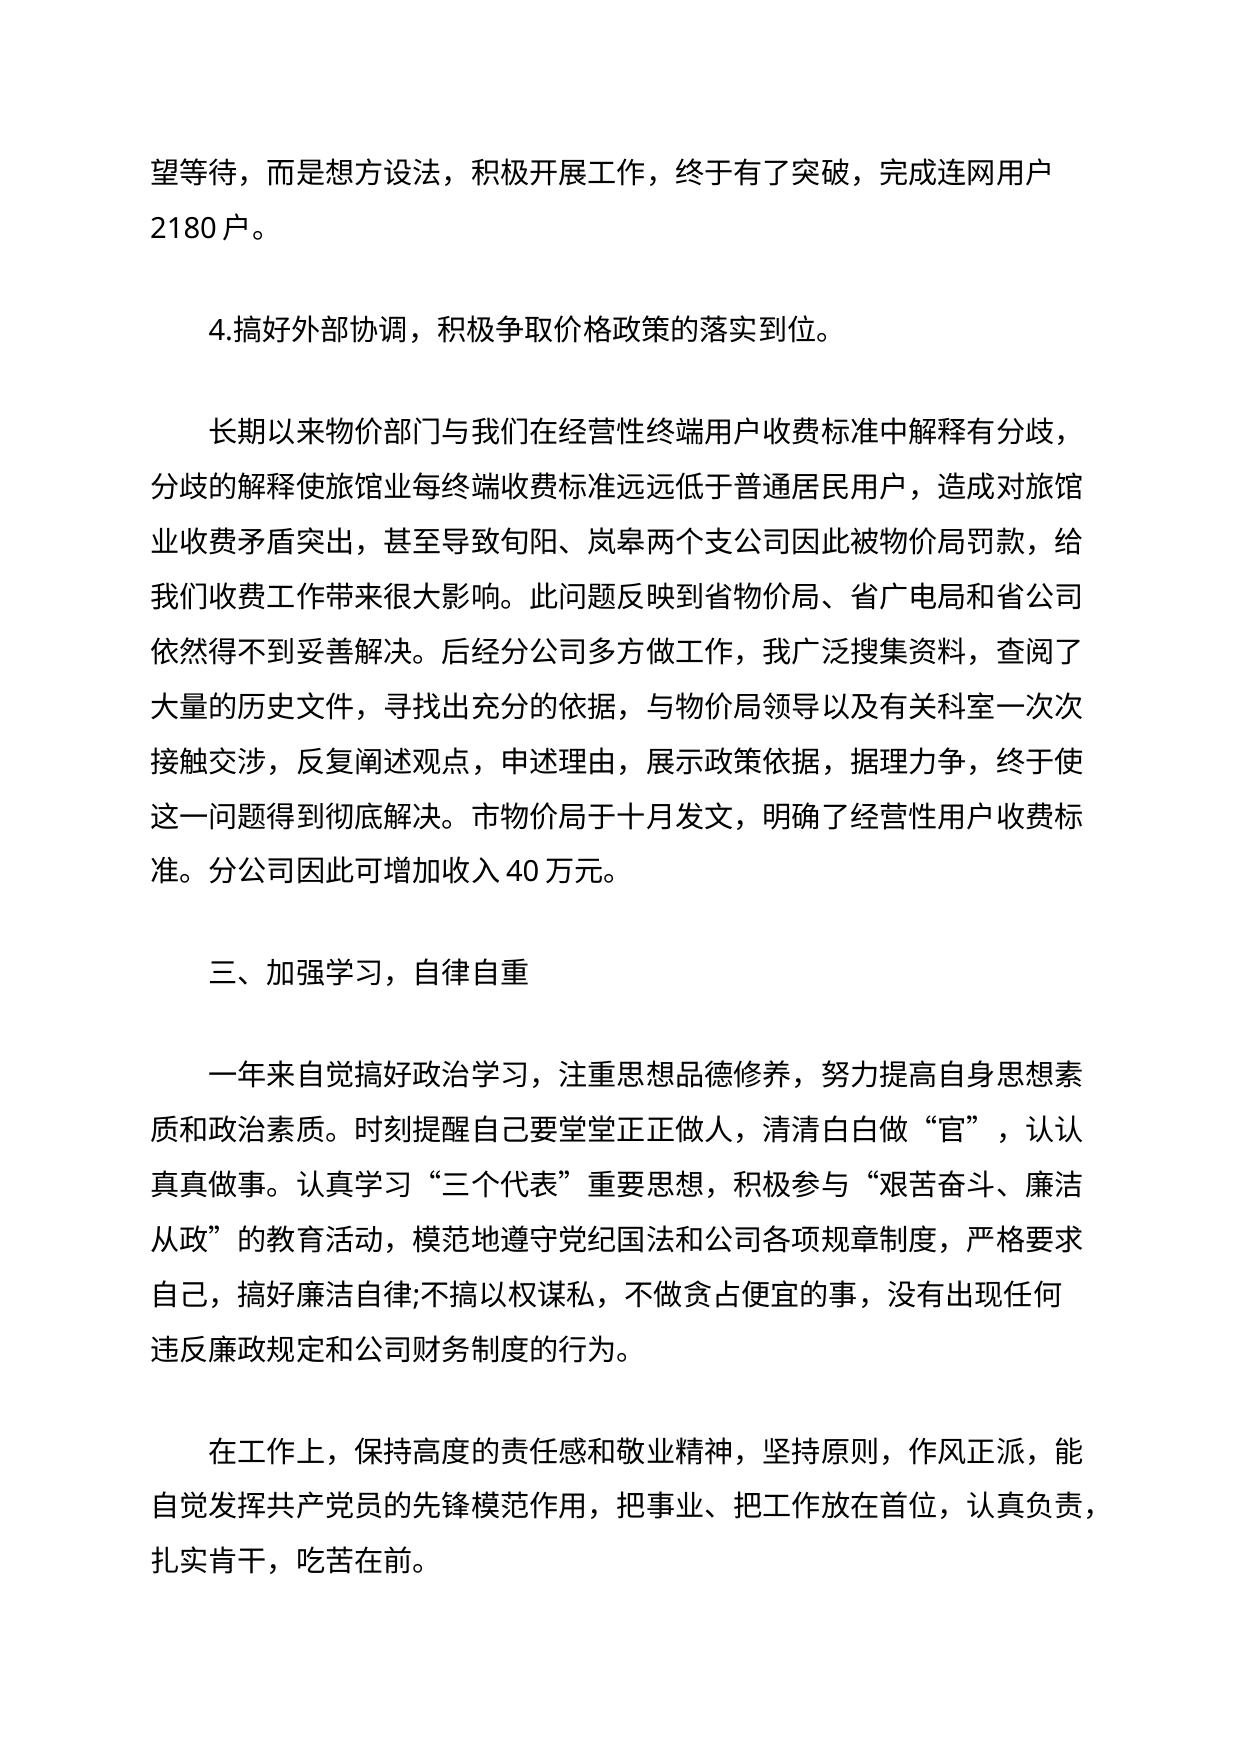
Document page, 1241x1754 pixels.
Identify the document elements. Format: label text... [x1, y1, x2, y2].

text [150, 150, 1090, 247]
text 一年来自觉搞好政治学习，注重思想品德修养，努力提高自身思想素质和政治素质。时刻提醒自己要堂堂正正做人，清清白白做“官”，认认真真做事。认真学习“三个代表”重要思想，积极参与“艰苦奋斗、廉洁从政”的教育活动，模范地遵守党纪国法和公司各项规章制度，严格要求自己，搞好廉洁自律;不搞以权谋私，不做贪占便宜的事，没有出现任何违反廉政规定和公司财务制度的行为。 [150, 1052, 1090, 1369]
text 长期以来物价部门与我们在经营性终端用户收费标准中解释有分歧，分歧的解释使旅馆业每终端收费标准远远低于普通居民用户，造成对旅馆业收费矛盾突出，甚至导致旬阳、岚皋两个支公司因此被物价局罚款，给我们收费工作带来很大影响。此问题反映到省物价局、省广电局和省公司依然得不到妥善解决。后经分公司多方做工作，我广泛搜集资料，查阅了大量的历史文件，寻找出充分的依据，与物价局领导以及有关科室一次次接触交涉，反复阐述观点，申述理由，展示政策依据，据理力争，终于使这一问题得到彻底解决。市物价局于十月发文，明确了经营性用户收费标准。分公司因此可增加收入40万元。 [150, 409, 1090, 890]
text 三、加强学习，自律自重 [150, 950, 1090, 992]
text 在工作上，保持高度的责任感和敬业精神，坚持原则，作风正派，能自觉发挥共产党员的先锋模范作用，把事业、把工作放在首位，认真负责，扎实肯干，吃苦在前。 [150, 1428, 1090, 1580]
text 4.搞好外部协调，积极争取价格政策的落实到位。 [150, 307, 1090, 349]
